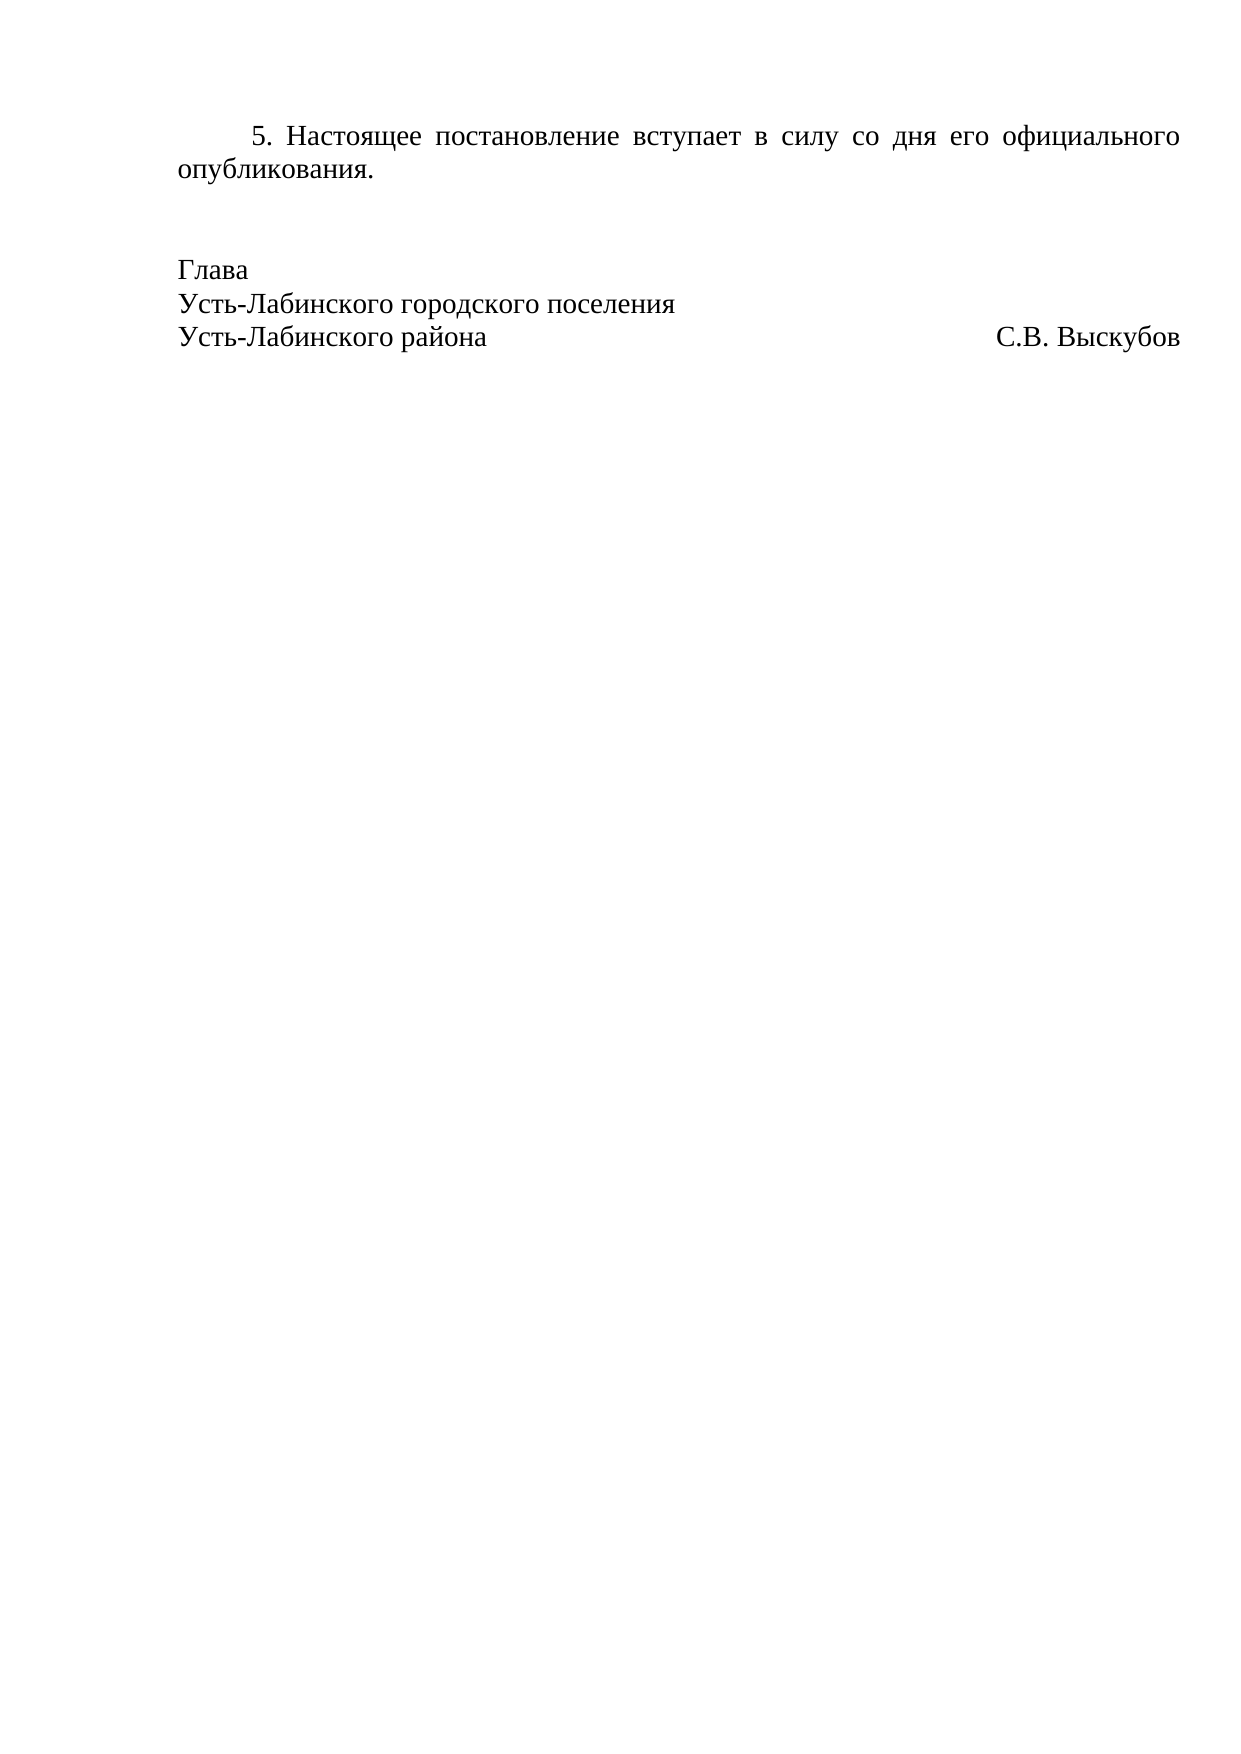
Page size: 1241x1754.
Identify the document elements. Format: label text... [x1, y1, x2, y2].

text Усть-Лабинского района С.В. Выскубов [177, 319, 1181, 353]
text Усть-Лабинского городского поселения [177, 286, 1181, 319]
text Глава [177, 252, 1181, 286]
text 5. Настоящее постановление вступает в силу со дня его официального опубликования. [177, 118, 1181, 185]
